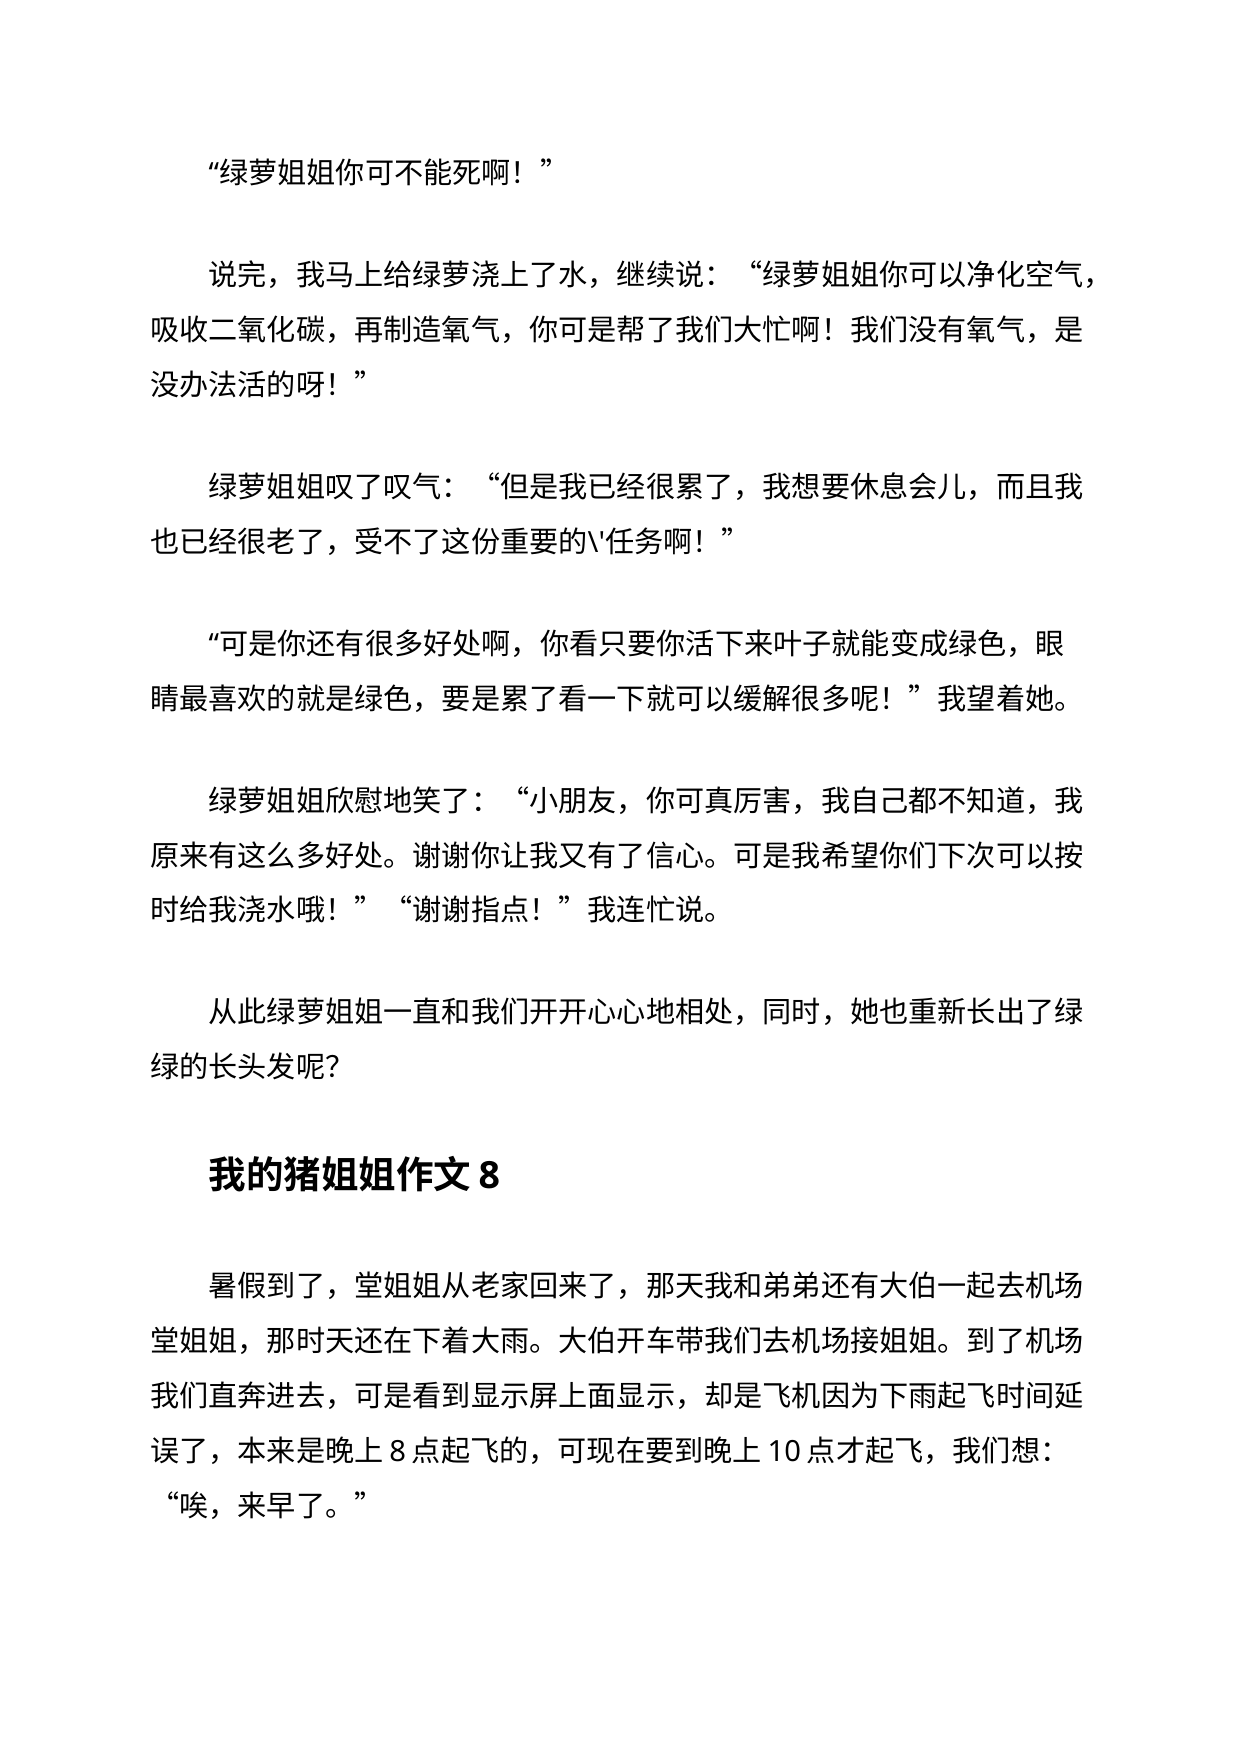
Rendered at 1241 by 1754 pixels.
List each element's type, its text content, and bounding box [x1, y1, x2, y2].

text 从此绿萝姐姐一直和我们开开心心地相处，同时，她也重新长出了绿绿的长头发呢？ [150, 989, 1090, 1086]
text 说完，我马上给绿萝浇上了水，继续说：“绿萝姐姐你可以净化空气，吸收二氧化碳，再制造氧气，你可是帮了我们大忙啊！我们没有氧气，是没办法活的呀！” [150, 252, 1090, 404]
text “绿萝姐姐你可不能死啊！” [150, 150, 1090, 192]
text 绿萝姐姐欣慰地笑了：“小朋友，你可真厉害，我自己都不知道，我原来有这么多好处。谢谢你让我又有了信心。可是我希望你们下次可以按时给我浇水哦！”“谢谢指点！”我连忙说。 [150, 777, 1090, 929]
text “可是你还有很多好处啊，你看只要你活下来叶子就能变成绿色，眼睛最喜欢的就是绿色，要是累了看一下就可以缓解很多呢！”我望着她。 [150, 620, 1090, 718]
text 暑假到了，堂姐姐从老家回来了，那天我和弟弟还有大伯一起去机场堂姐姐，那时天还在下着大雨。大伯开车带我们去机场接姐姐。到了机场我们直奔进去，可是看到显示屏上面显示，却是飞机因为下雨起飞时间延误了，本来是晚上8点起飞的，可现在要到晚上10点才起飞，我们想：“唉，来早了。” [150, 1263, 1090, 1525]
text 绿萝姐姐叹了叹气：“但是我已经很累了，我想要休息会儿，而且我也已经很老了，受不了这份重要的\'任务啊！” [150, 463, 1090, 561]
text 我的猪姐姐作文8 [150, 1145, 1090, 1200]
